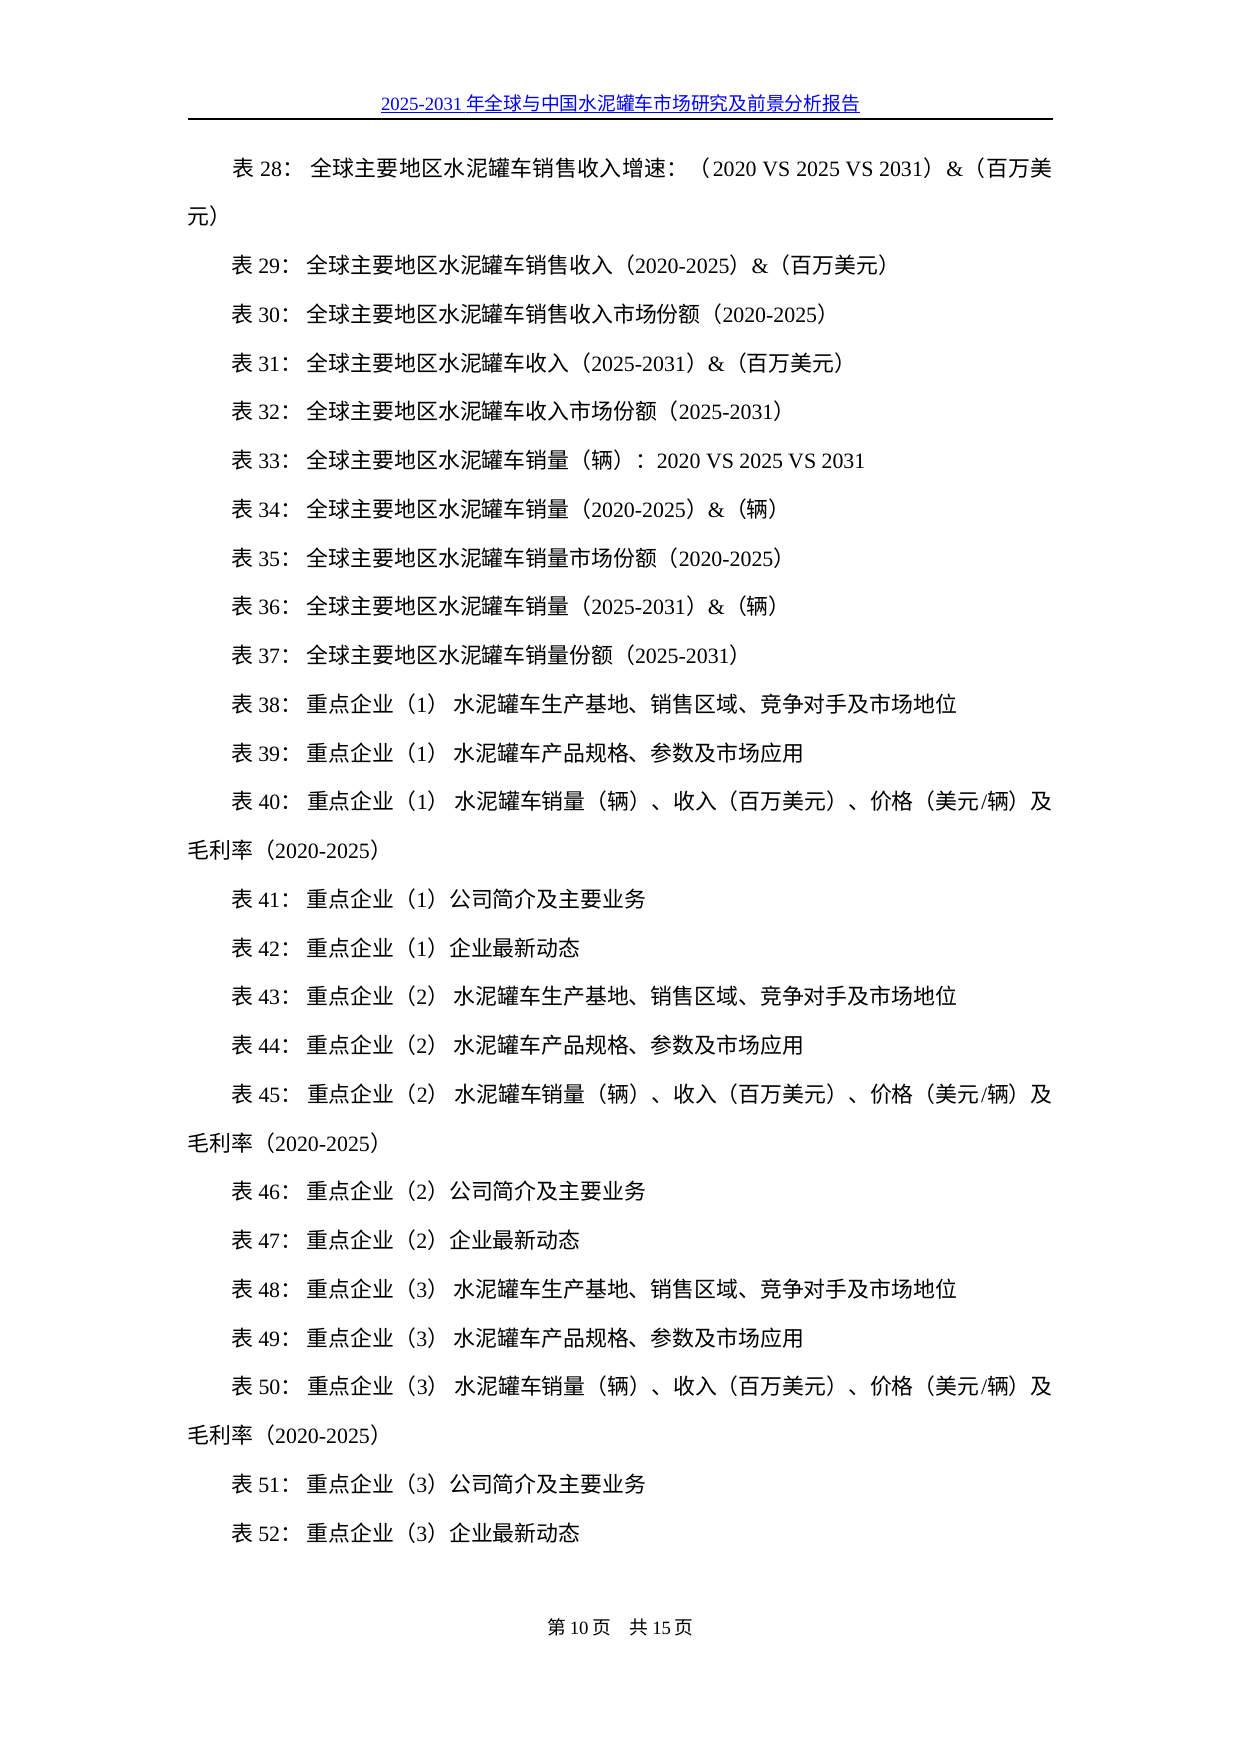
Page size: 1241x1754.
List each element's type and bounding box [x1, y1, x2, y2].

text [187, 150, 1053, 1548]
